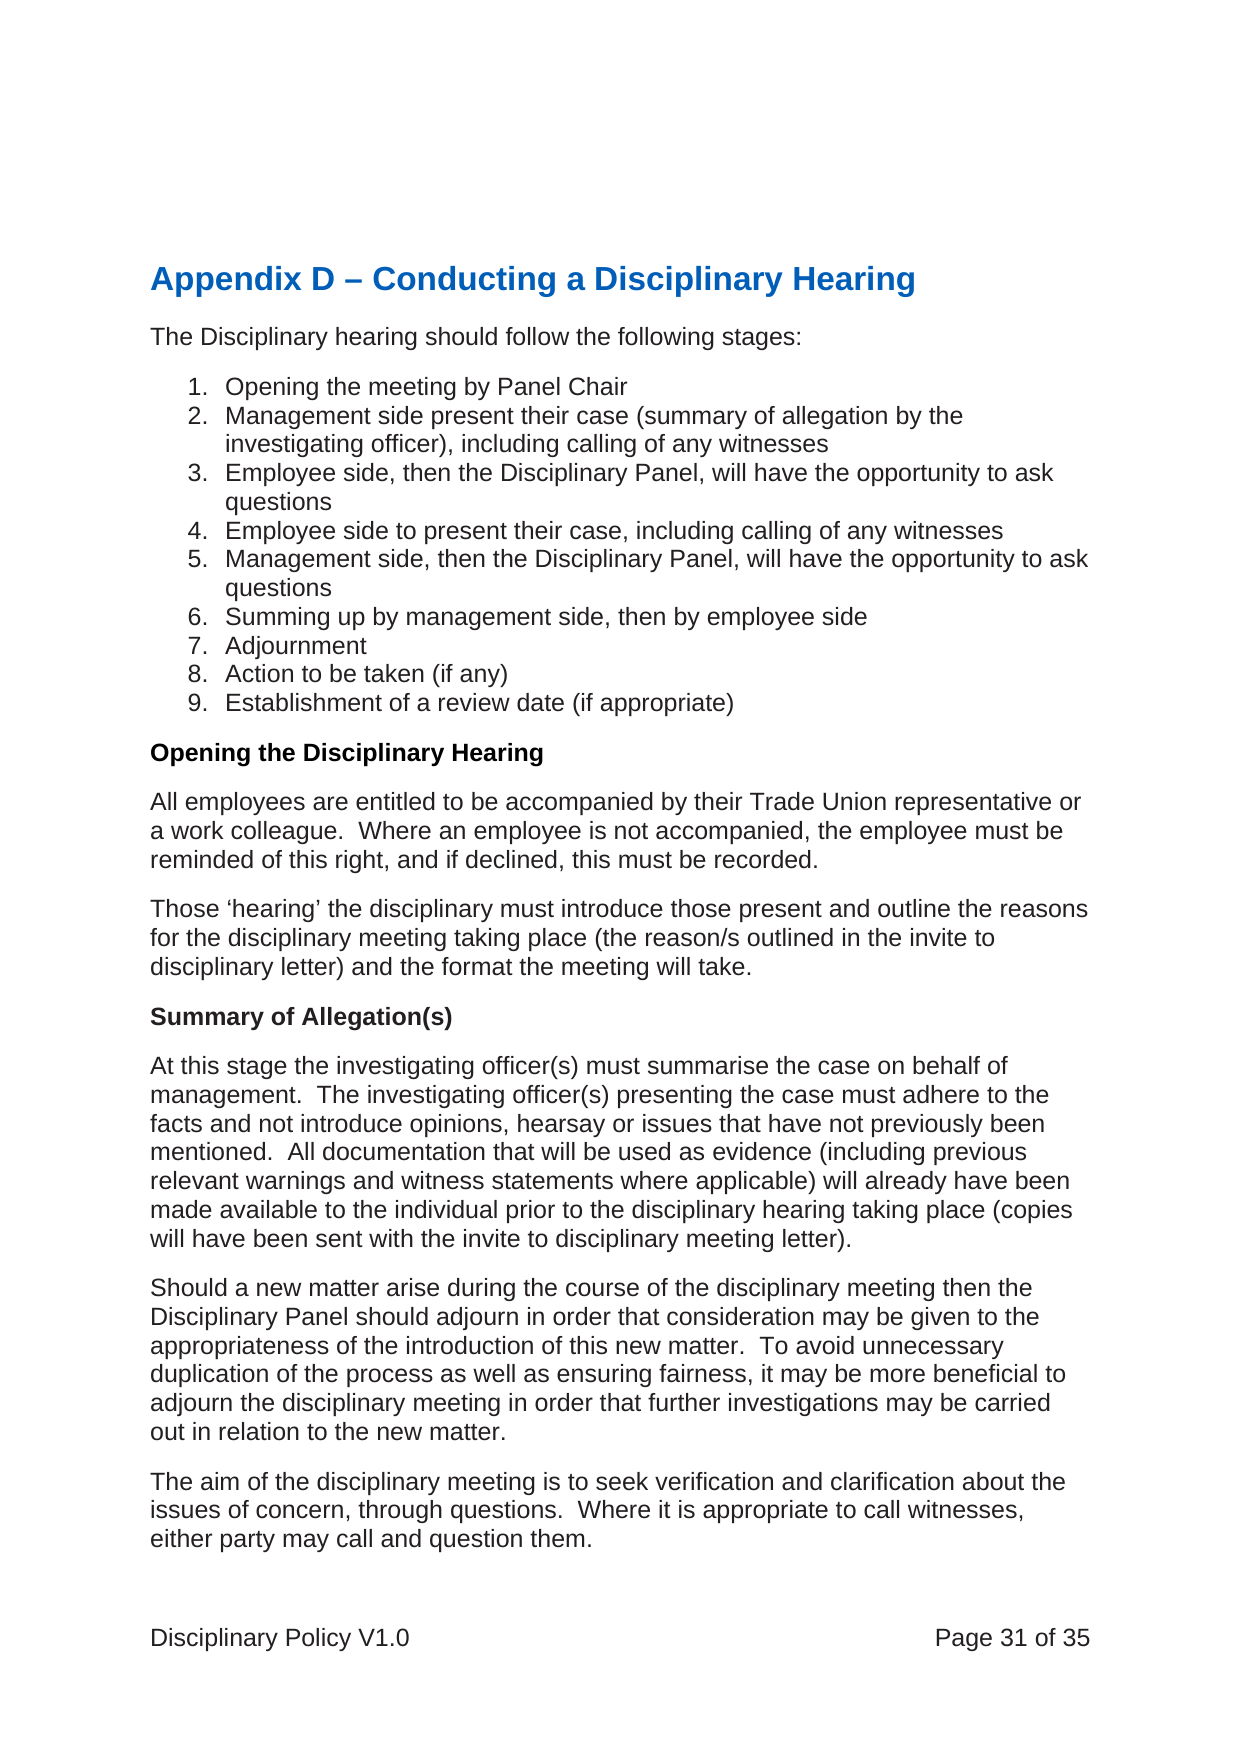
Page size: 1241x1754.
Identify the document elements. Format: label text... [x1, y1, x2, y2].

list Employee side, then the Disciplinary Panel, will have the opportunity to ask questions [187, 458, 1090, 516]
list Establishment of a review date (if appropriate) [187, 688, 1090, 717]
text Those ‘hearing’ the disciplinary must introduce those present and outline the reasons for the disciplinary meeting taking place (the reason/s outlined in the invite to disciplinary letter) and the format the meeting will take. [150, 894, 1090, 981]
list Summing up by management side, then by employee side [187, 602, 1090, 631]
text At this stage the investigating officer(s) must summarise the case on behalf of management. The investigating officer(s) presenting the case must adhere to the facts and not introduce opinions, hearsay or issues that have not previously been mentioned. All documentation that will be used as evidence (including previous relevant warnings and witness statements where applicable) will already have been made available to the individual prior to the disciplinary hearing taking place (copies will have been sent with the invite to disciplinary meeting letter). [150, 1051, 1090, 1252]
text Opening the Disciplinary Hearing [150, 738, 1090, 766]
text Should a new matter arise during the course of the disciplinary meeting then the Disciplinary Panel should adjourn in order that consideration may be given to the appropriateness of the introduction of this new matter. To avoid unnecessary duplication of the process as well as ensuring fairness, it may be more beneficial to adjourn the disciplinary meeting in order that further investigations may be carried out in relation to the new matter. [150, 1273, 1090, 1446]
list Employee side to present their case, including calling of any witnesses [187, 516, 1090, 544]
subtitle Appendix D – Conducting a Disciplinary Hearing [150, 259, 1090, 297]
list Management side, then the Disciplinary Panel, will have the opportunity to ask questions [187, 544, 1090, 602]
text Summary of Allegation(s) [150, 1001, 1090, 1030]
text The Disciplinary hearing should follow the following stages: [150, 322, 1090, 351]
list Management side present their case (summary of allegation by the investigating officer), including calling of any witnesses [187, 401, 1090, 458]
list Opening the meeting by Panel Chair [187, 372, 1090, 401]
text All employees are entitled to be accompanied by their Trade Union representative or a work colleague. Where an employee is not accompanied, the employee must be reminded of this right, and if declined, this must be recorded. [150, 787, 1090, 873]
list Adjournment [187, 631, 1090, 659]
text The aim of the disciplinary meeting is to seek verification and clarification about the issues of concern, through questions. Where it is appropriate to call witnesses, either party may call and question them. [150, 1466, 1090, 1553]
list Action to be taken (if any) [187, 659, 1090, 688]
